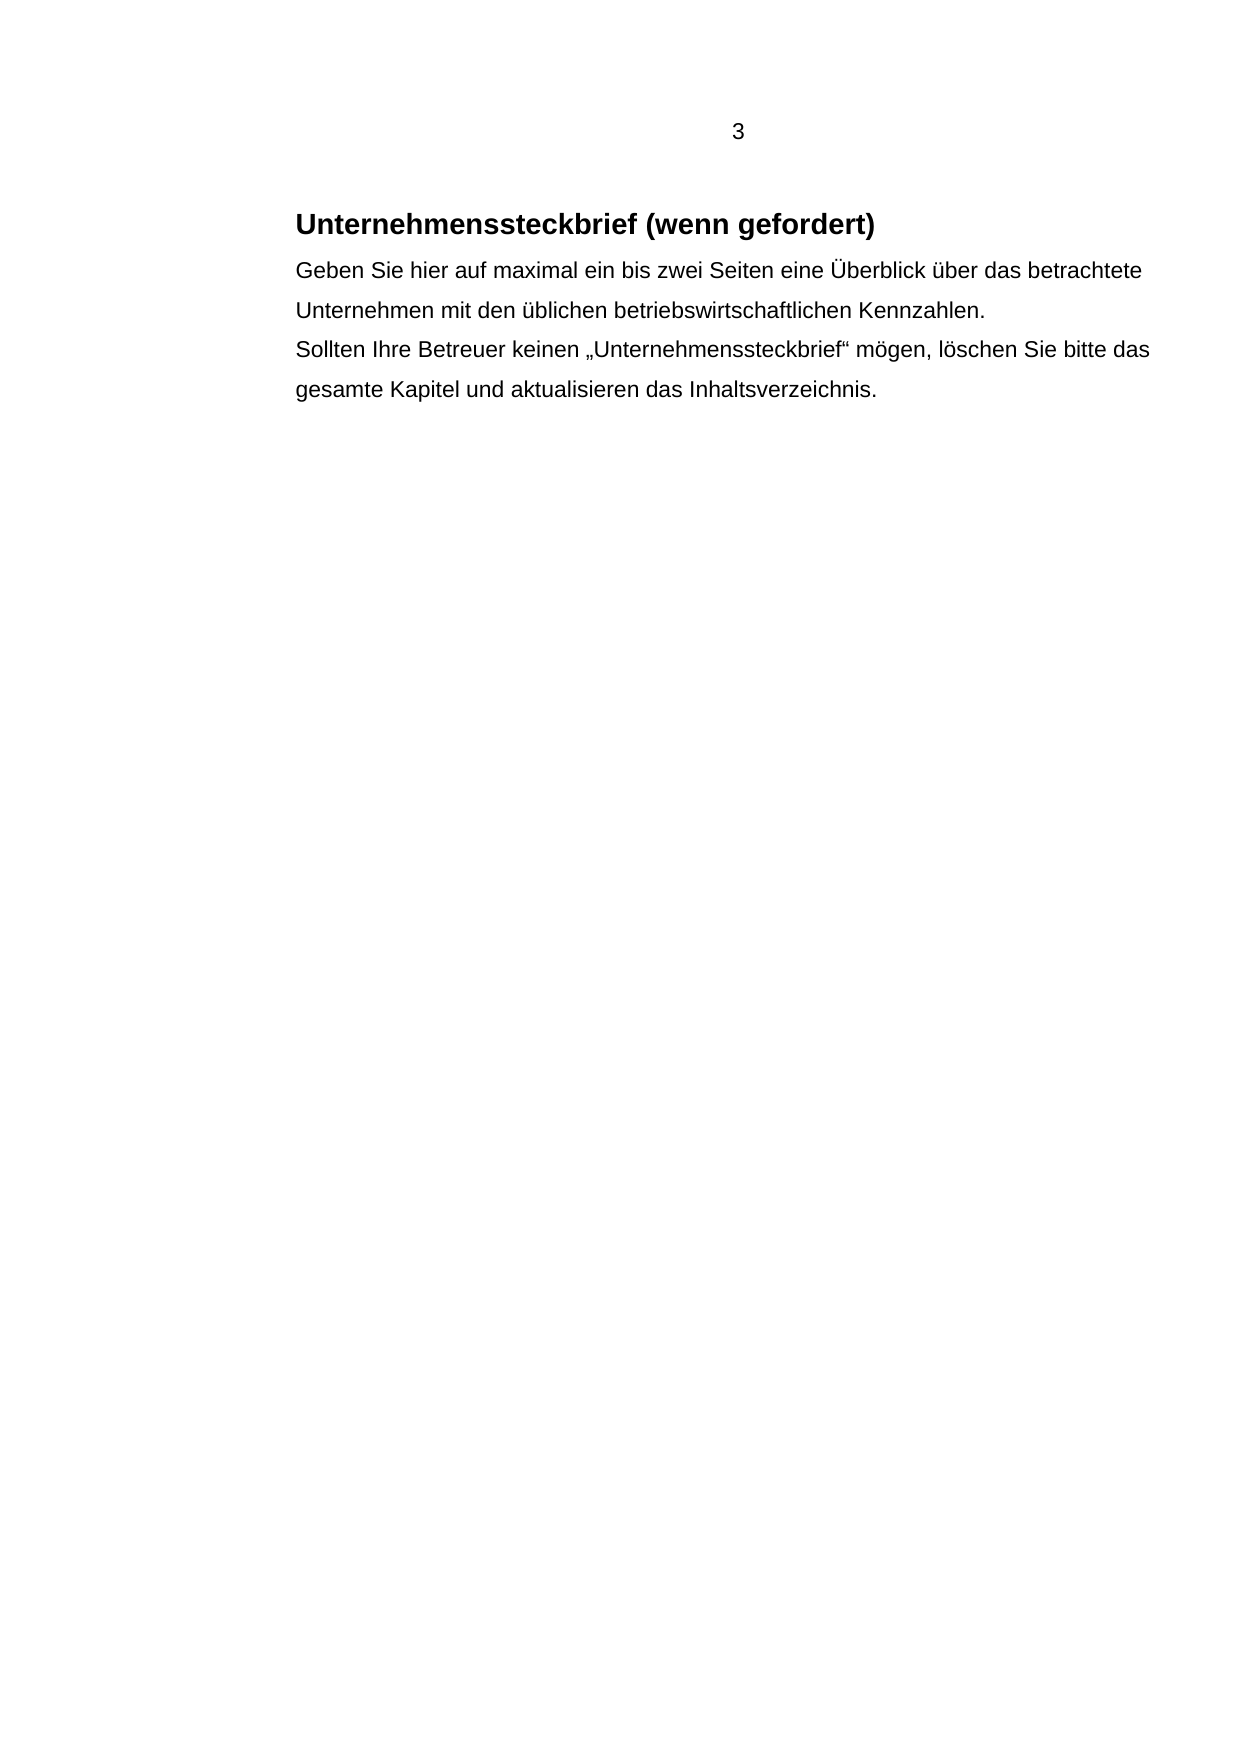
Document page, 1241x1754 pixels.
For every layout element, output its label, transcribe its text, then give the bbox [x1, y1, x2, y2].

text Unternehmenssteckbrief (wenn gefordert) [295, 207, 1181, 240]
text Sollten Ihre Betreuer keinen „Unternehmenssteckbrief“ mögen, löschen Sie bitte das gesamte Kapitel und aktualisieren das Inhaltsverzeichnis. [295, 336, 1181, 402]
text Geben Sie hier auf maximal ein bis zwei Seiten eine Überblick über das betrachtete Unternehmen mit den üblichen betriebswirtschaftlichen Kennzahlen. [295, 257, 1181, 323]
